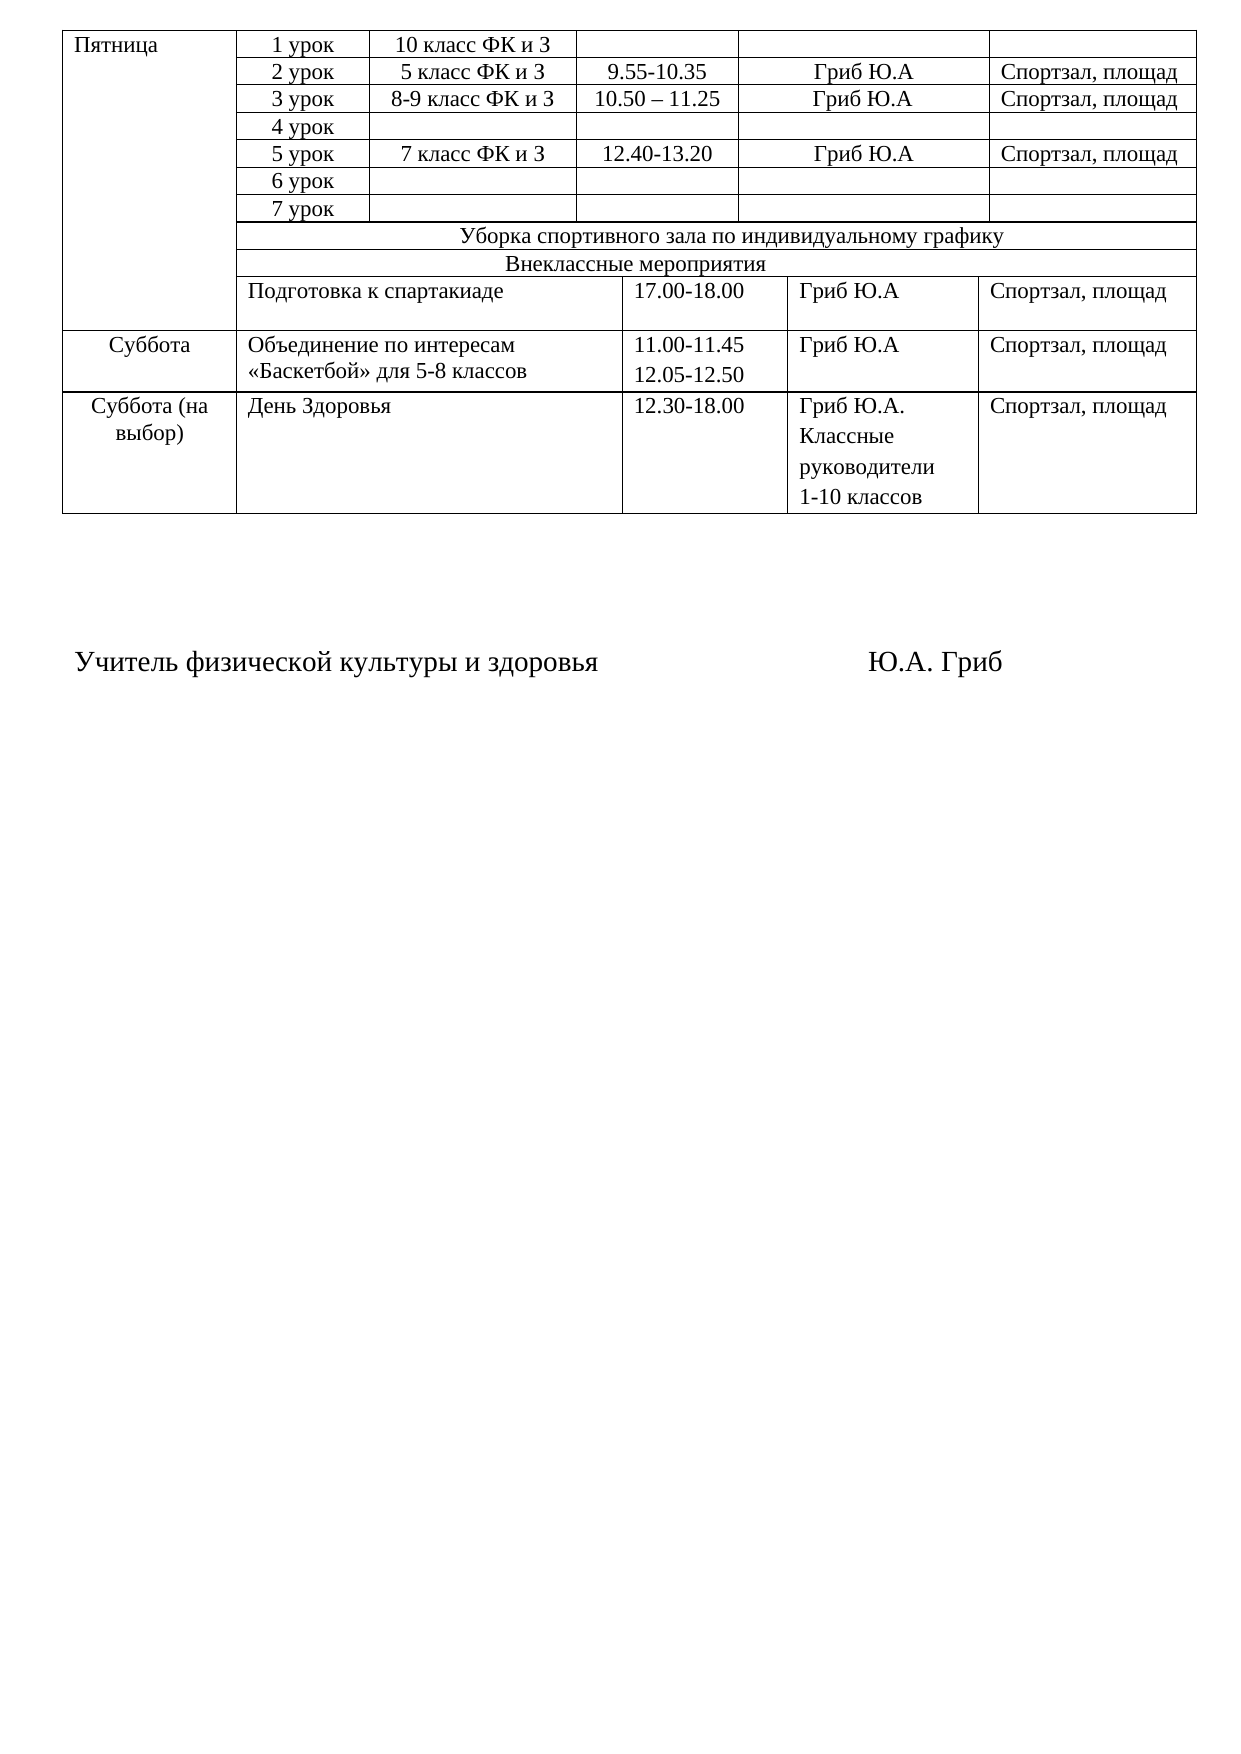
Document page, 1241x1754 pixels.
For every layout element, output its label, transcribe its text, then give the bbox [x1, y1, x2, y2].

table_cell Спортзал, площад [979, 393, 1196, 513]
table_cell [990, 195, 1196, 221]
table_cell Подготовка к спартакиаде [237, 277, 622, 330]
table_cell [739, 113, 989, 139]
table_cell [577, 195, 738, 221]
table_cell 12.40-13.20 [577, 140, 738, 167]
table_cell Спортзал, площад [979, 331, 1196, 391]
table_cell Спортзал, площад [979, 277, 1196, 330]
table_header Пятница [63, 31, 236, 330]
table_cell Гриб Ю.А [739, 140, 989, 167]
table_header [739, 31, 989, 57]
table_cell [577, 168, 738, 194]
table_header 10 класс ФК и З [370, 31, 576, 57]
table_cell 2 урок [237, 58, 369, 84]
table_header [577, 31, 738, 57]
table_cell Спортзал, площад [990, 85, 1196, 112]
table_header [990, 31, 1196, 57]
text Учитель физической культуры и здоровья Ю.А. Гриб [74, 644, 1211, 677]
table_cell Гриб Ю.А [739, 85, 989, 112]
table_cell Спортзал, площад [990, 140, 1196, 167]
table_cell Гриб Ю.А [739, 58, 989, 84]
table_cell Гриб Ю.А. Классные руководители 1-10 классов [788, 393, 978, 513]
table_cell 10.50 – 11.25 [577, 85, 738, 112]
table_cell 5 урок [237, 140, 369, 167]
table_cell [990, 113, 1196, 139]
table_cell 11.00-11.45 12.05-12.50 [623, 331, 787, 391]
table_cell [370, 168, 576, 194]
table_cell Суббота (на выбор) [63, 393, 236, 513]
table_header 1 урок [237, 31, 369, 57]
table_cell 3 урок [237, 85, 369, 112]
table_cell 17.00-18.00 [623, 277, 787, 330]
table_cell [990, 168, 1196, 194]
table_cell 6 урок [237, 168, 369, 194]
table_cell 8-9 класс ФК и З [370, 85, 576, 112]
table_cell Спортзал, площад [990, 58, 1196, 84]
table_cell 4 урок [237, 113, 369, 139]
table_cell [370, 113, 576, 139]
table_cell Внеклассные мероприятия [237, 250, 1196, 276]
table_cell 5 класс ФК и З [370, 58, 576, 84]
table_cell 7 урок [237, 195, 369, 221]
table_cell 9.55-10.35 [577, 58, 738, 84]
table_cell Суббота [63, 331, 236, 391]
table_cell Гриб Ю.А [788, 331, 978, 391]
table_cell [370, 195, 576, 221]
table_cell Объединение по интересам «Баскетбой» для 5-8 классов [237, 331, 622, 391]
table_cell 7 класс ФК и З [370, 140, 576, 167]
table_cell 12.30-18.00 [623, 393, 787, 513]
table_cell [739, 195, 989, 221]
table_cell Гриб Ю.А [788, 277, 978, 330]
table_cell День Здоровья [237, 393, 622, 513]
table_cell [577, 113, 738, 139]
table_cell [237, 223, 1196, 249]
table_cell [739, 168, 989, 194]
